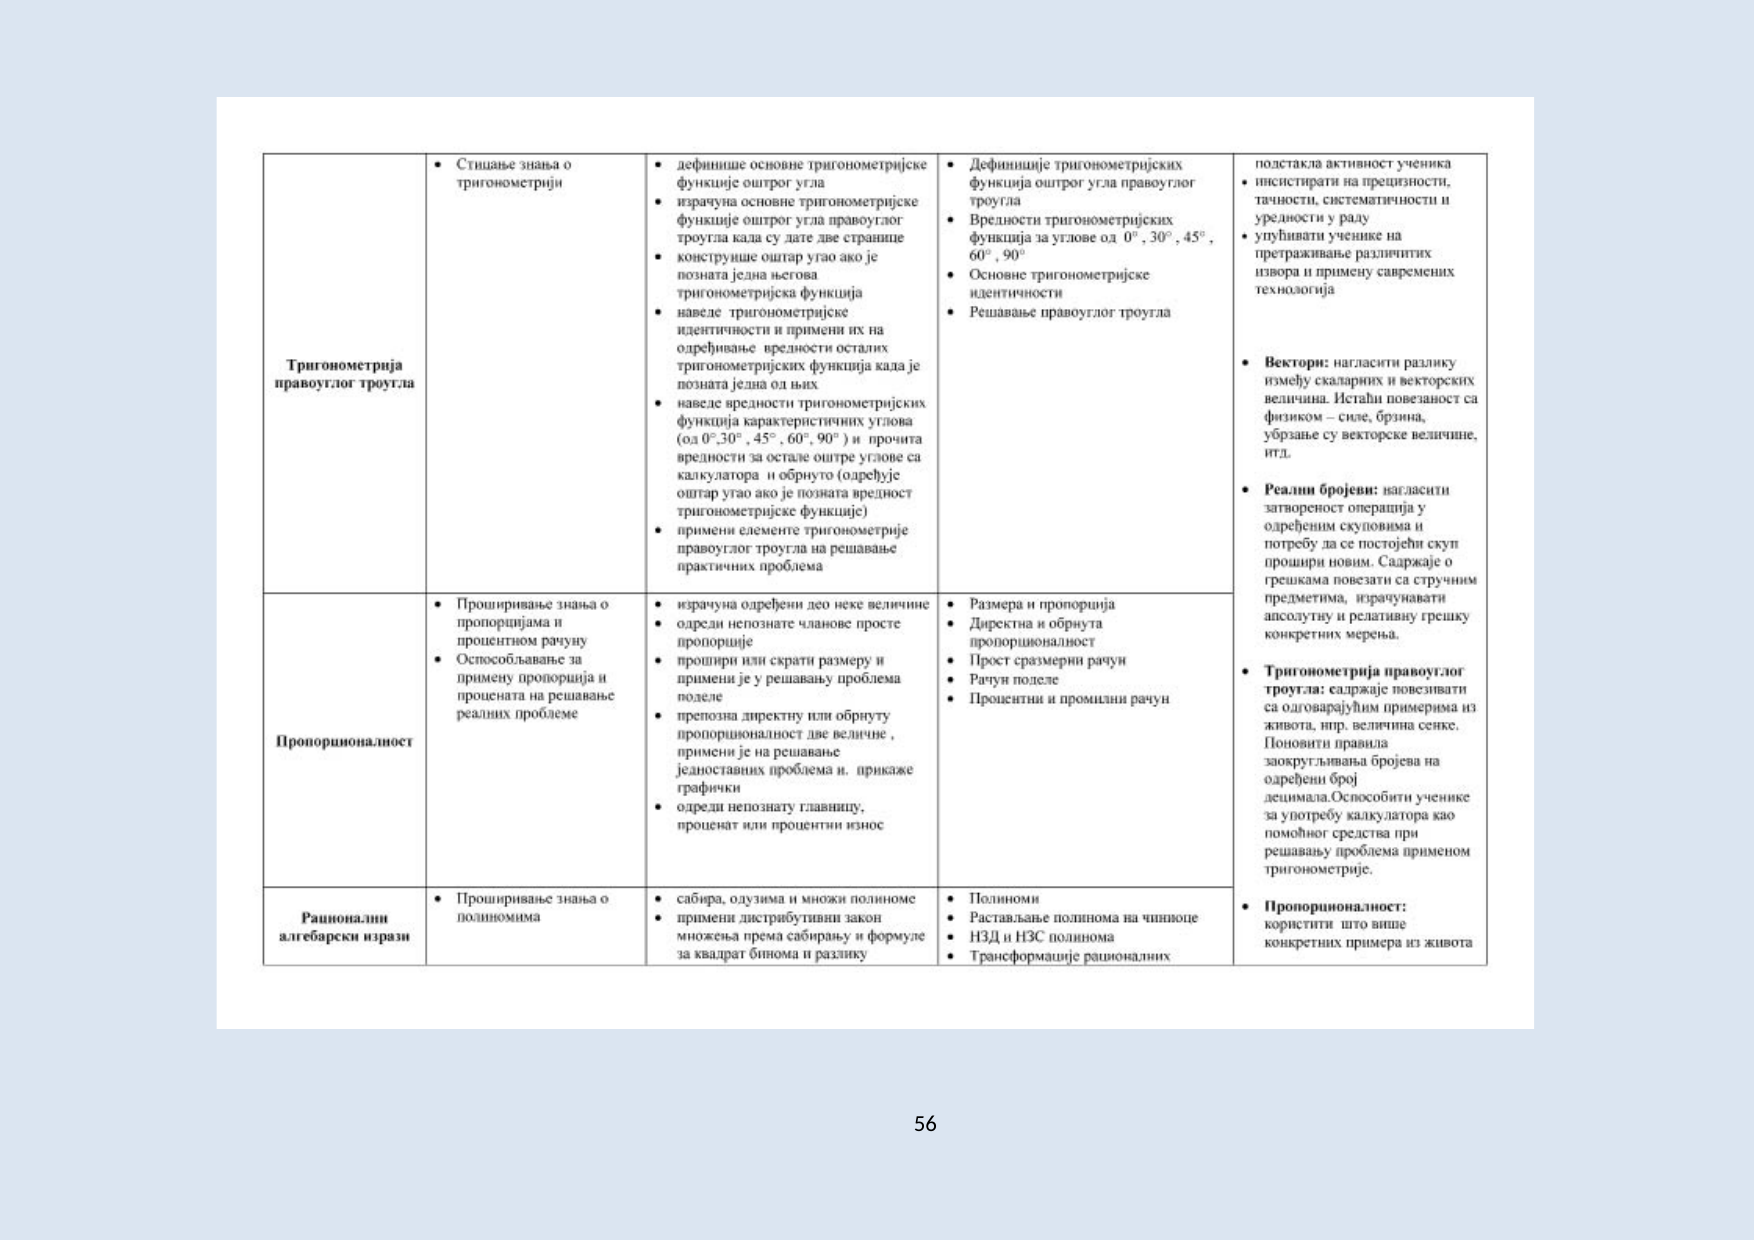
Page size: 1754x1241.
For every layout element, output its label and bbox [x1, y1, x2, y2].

picture [216, 97, 1535, 1029]
